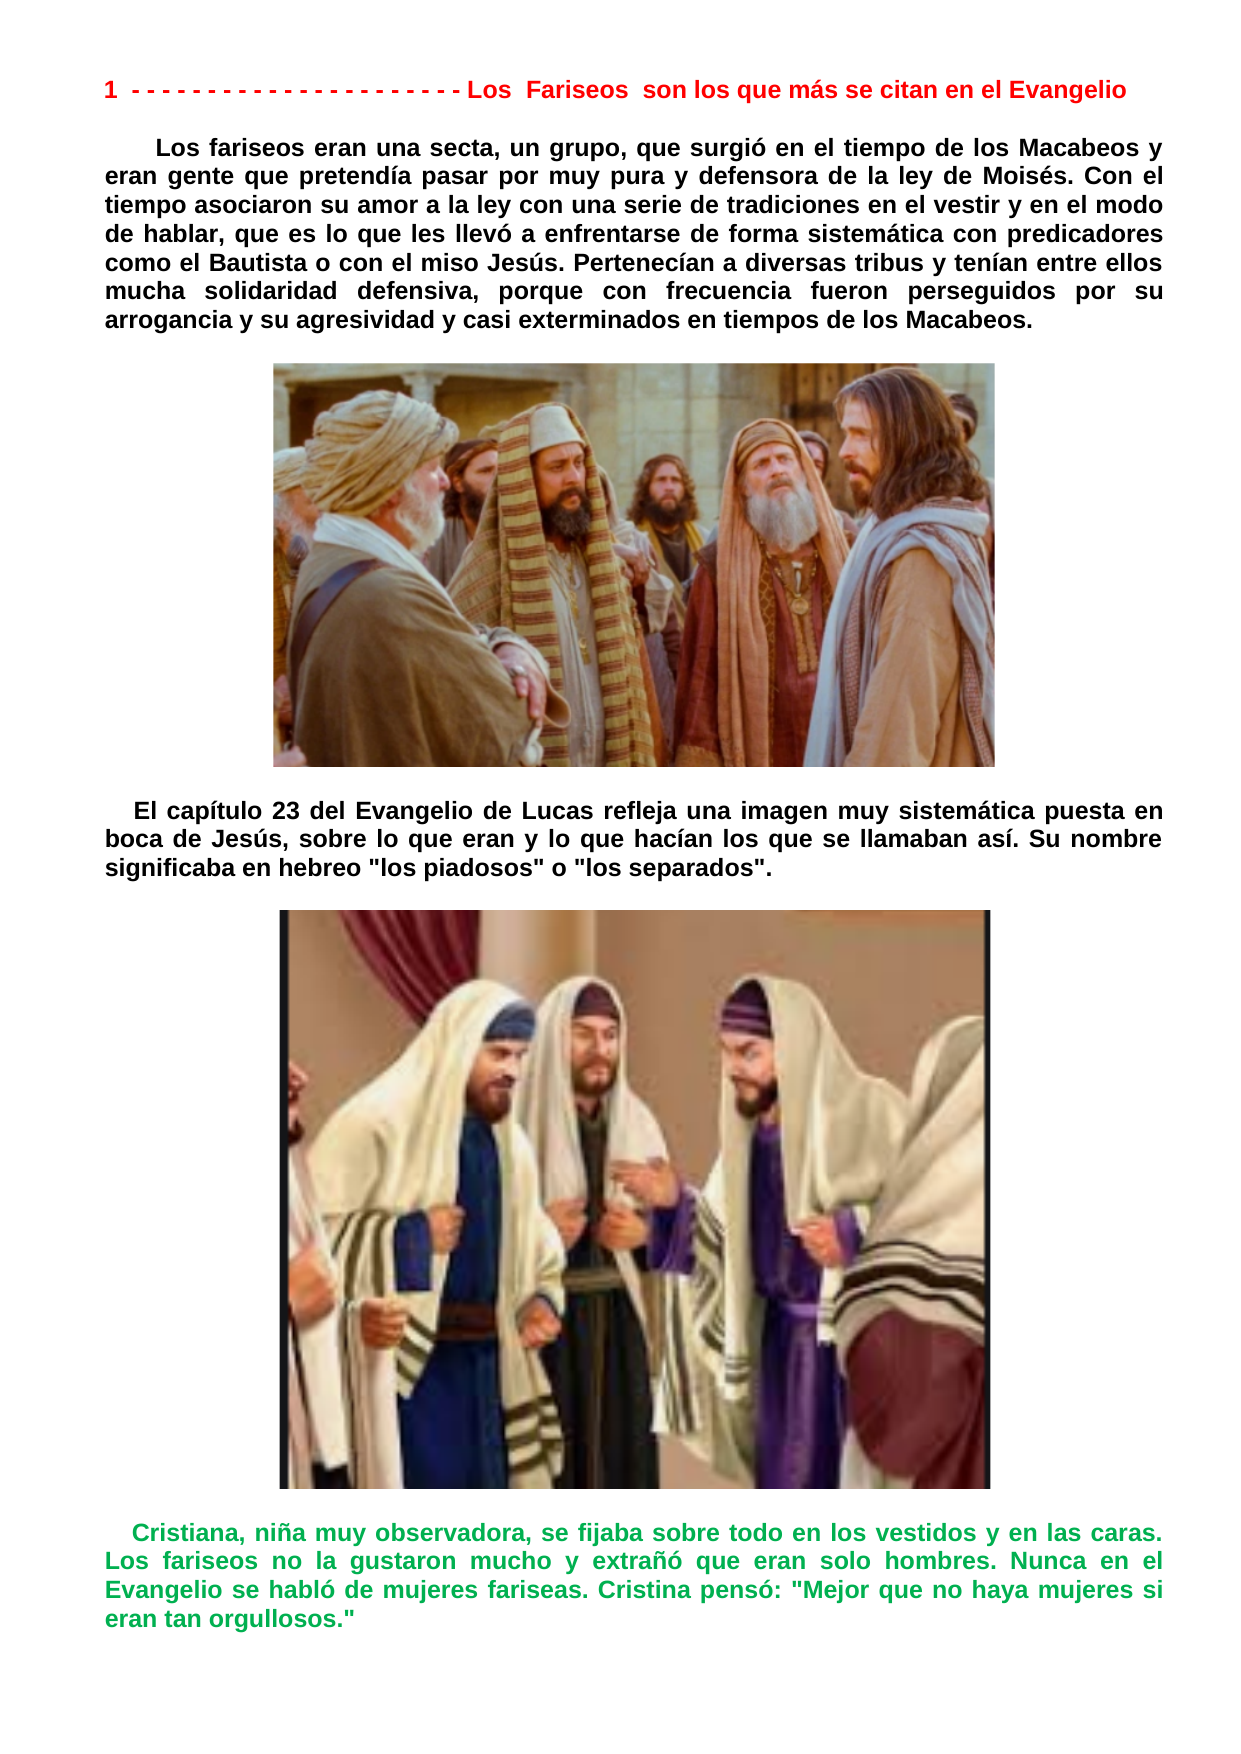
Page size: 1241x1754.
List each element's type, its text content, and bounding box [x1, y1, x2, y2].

picture [273, 362, 997, 767]
text 1 - - - - - - - - - - - - - - - - - - - - - - Los Fariseos son los que más se citan en el Evangelio [90, 75, 1165, 104]
text Los fariseos eran una secta, un grupo, que surgió en el tiempo de los Macabeos y eran gente que pretendía pasar por muy pura y defensora de la ley de Moisés. Con el tiempo asociaron su amor a la ley con una serie de tradiciones en el vestir y en el modo de hablar, que es lo que les llevó a enfrentarse de forma sistemática con predicadores como el Bautista o con el miso Jesús. Pertenecían a diversas tribus y tenían entre ellos mucha solidaridad defensiva, porque con frecuencia fueron perseguidos por su arrogancia y su agresividad y casi exterminados en tiempos de los Macabeos. [104, 132, 1165, 334]
text El capítulo 23 del Evangelio de Lucas refleja una imagen muy sistemática puesta en boca de Jesús, sobre lo que eran y lo que hacían los que se llamaban así. Su nombre significaba en hebreo "los piadosos" o "los separados". [104, 796, 1165, 882]
text Cristiana, niña muy observadora, se fijaba sobre todo en los vestidos y en las caras. Los fariseos no la gustaron mucho y extrañó que eran solo hombres. Nunca en el Evangelio se habló de mujeres fariseas. Cristina pensó: "Mejor que no haya mujeres si eran tan orgullosos." [104, 1518, 1165, 1633]
picture [279, 910, 991, 1489]
